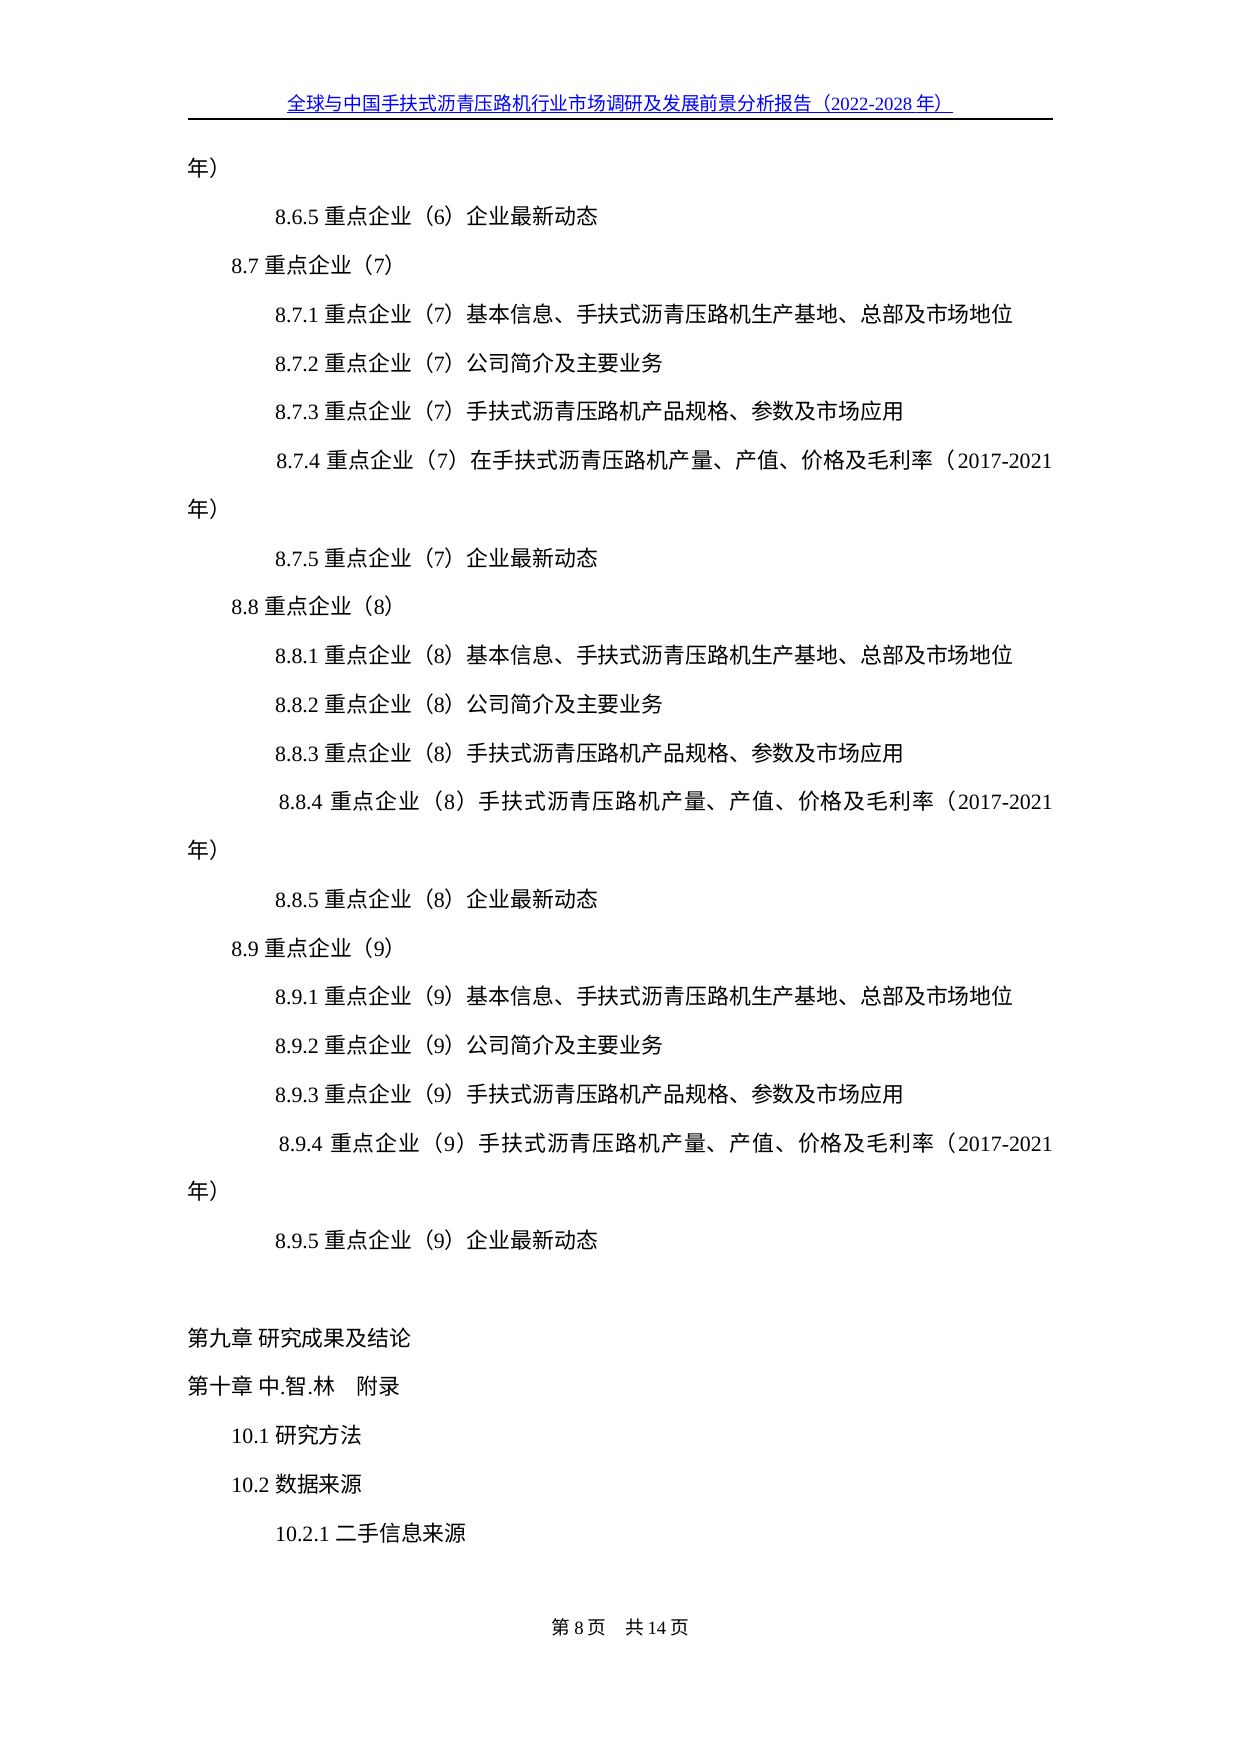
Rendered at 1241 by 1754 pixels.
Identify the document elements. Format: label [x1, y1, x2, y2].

text [187, 150, 1053, 1548]
